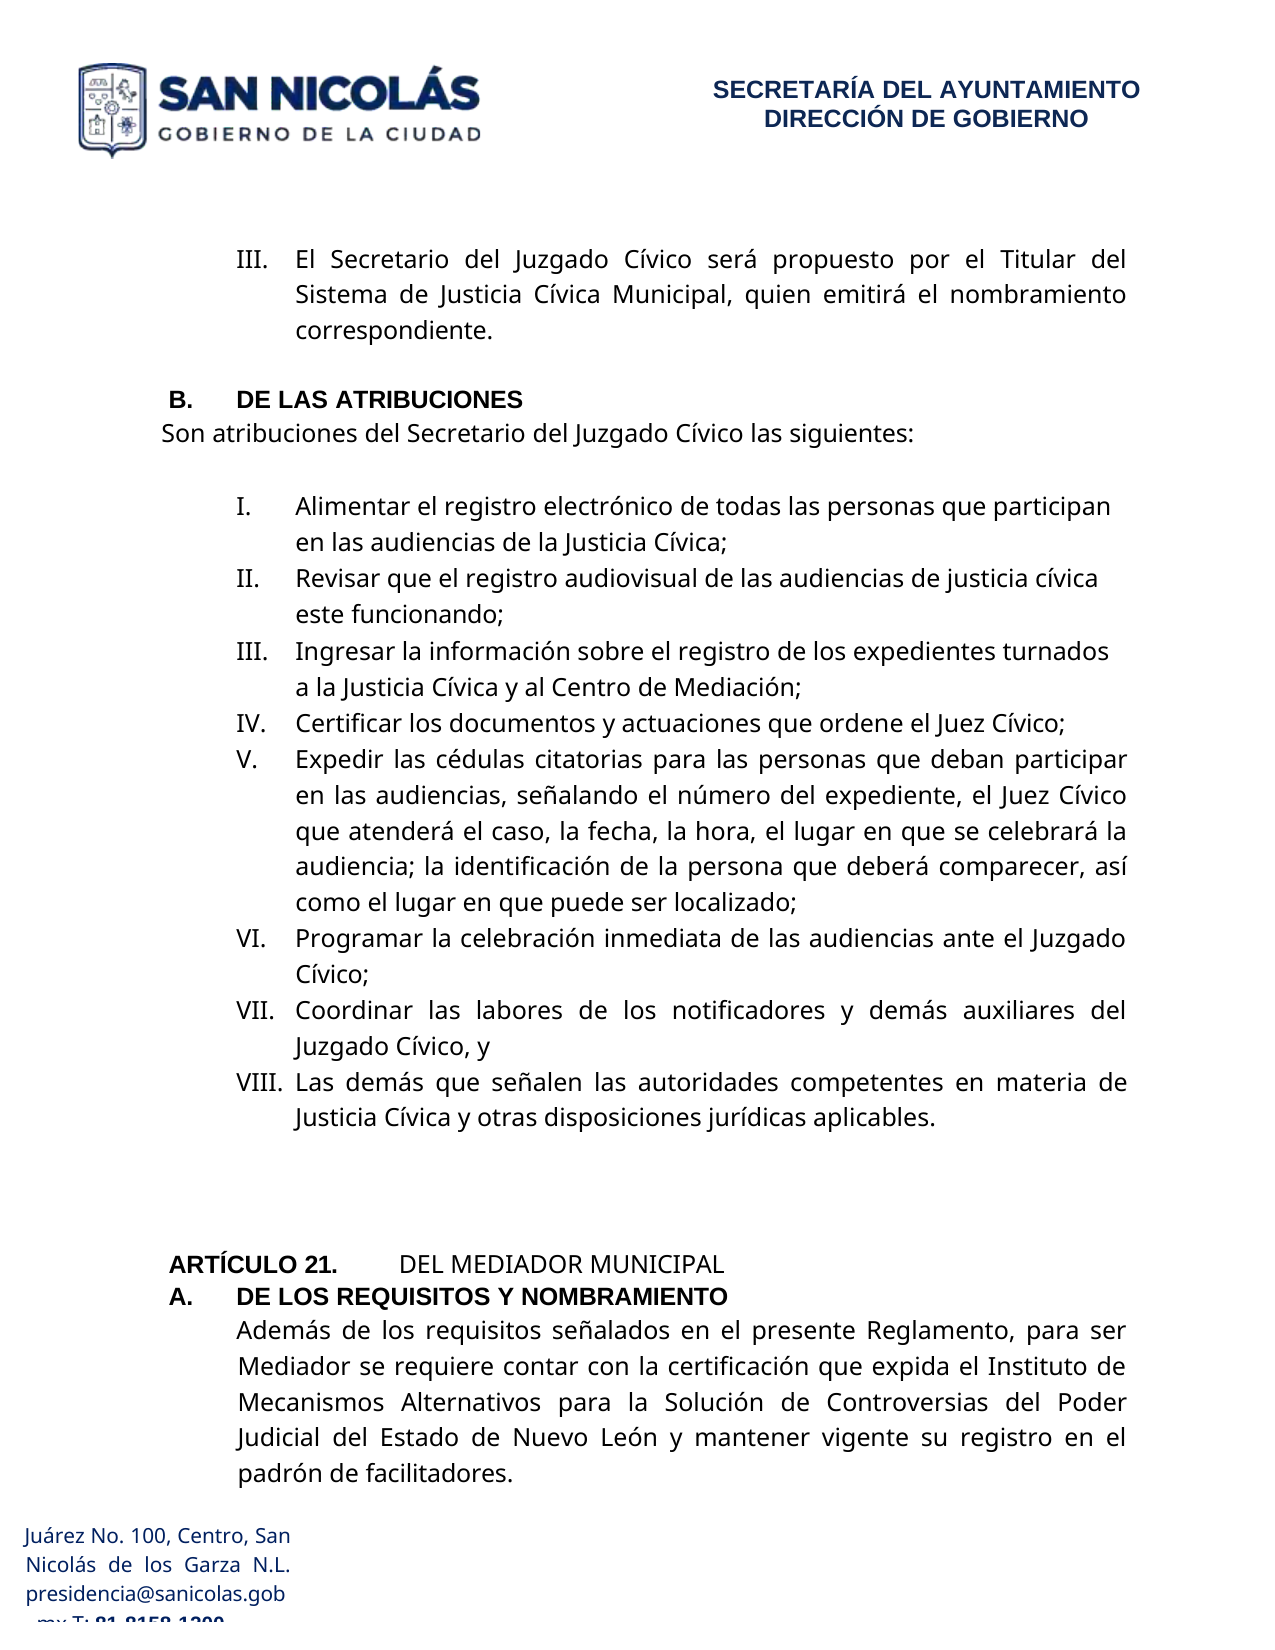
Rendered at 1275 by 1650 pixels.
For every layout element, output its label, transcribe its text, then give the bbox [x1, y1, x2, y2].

list Expedir las cédulas citatorias para las personas que deban participar en las audiencias, señalando el número del expediente, el Juez Cívico que atenderá el caso, la fecha, la hora, el lugar en que se celebrará la audiencia; la identificación de la persona que deberá comparecer, así como el lugar en que puede ser localizado; [236, 742, 1128, 919]
subtitle DE LOS REQUISITOS Y NOMBRAMIENTO [168, 1282, 1237, 1311]
list Programar la celebración inmediata de las audiencias ante el Juzgado Cívico; [236, 921, 1127, 990]
list Alimentar el registro electrónico de todas las personas que participan en las audiencias de la Justicia Cívica; [236, 489, 1128, 559]
list Coordinar las labores de los notificadores y demás auxiliares del Juzgado Cívico, y [236, 992, 1127, 1062]
text ARTÍCULO 21. DEL MEDIADOR MUNICIPAL [168, 1246, 1237, 1280]
list El Secretario del Juzgado Cívico será propuesto por el Titular del Sistema de Justicia Cívica Municipal, quien emitirá el nombramiento correspondiente. [236, 241, 1128, 347]
text Además de los requisitos señalados en el presente Reglamento, para ser Mediador se requiere contar con la certificación que expida el Instituto de Mecanismos Alternativos para la Solución de Controversias del Poder Judicial del Estado de Nuevo León y mantener vigente su registro en el padrón de facilitadores. [236, 1313, 1128, 1490]
list Ingresar la información sobre el registro de los expedientes turnados a la Justicia Cívica y al Centro de Mediación; [236, 633, 1127, 703]
list Revisar que el registro audiovisual de las audiencias de justicia cívica este funcionando; [236, 561, 1128, 631]
text Son atribuciones del Secretario del Juzgado Cívico las siguientes: [161, 416, 1237, 450]
picture [78, 63, 481, 159]
subtitle DE LAS ATRIBUCIONES [168, 385, 1237, 414]
list Las demás que señalen las autoridades competentes en materia de Justicia Cívica y otras disposiciones jurídicas aplicables. [236, 1064, 1128, 1134]
list Certificar los documentos y actuaciones que ordene el Juez Cívico; [236, 705, 1237, 739]
